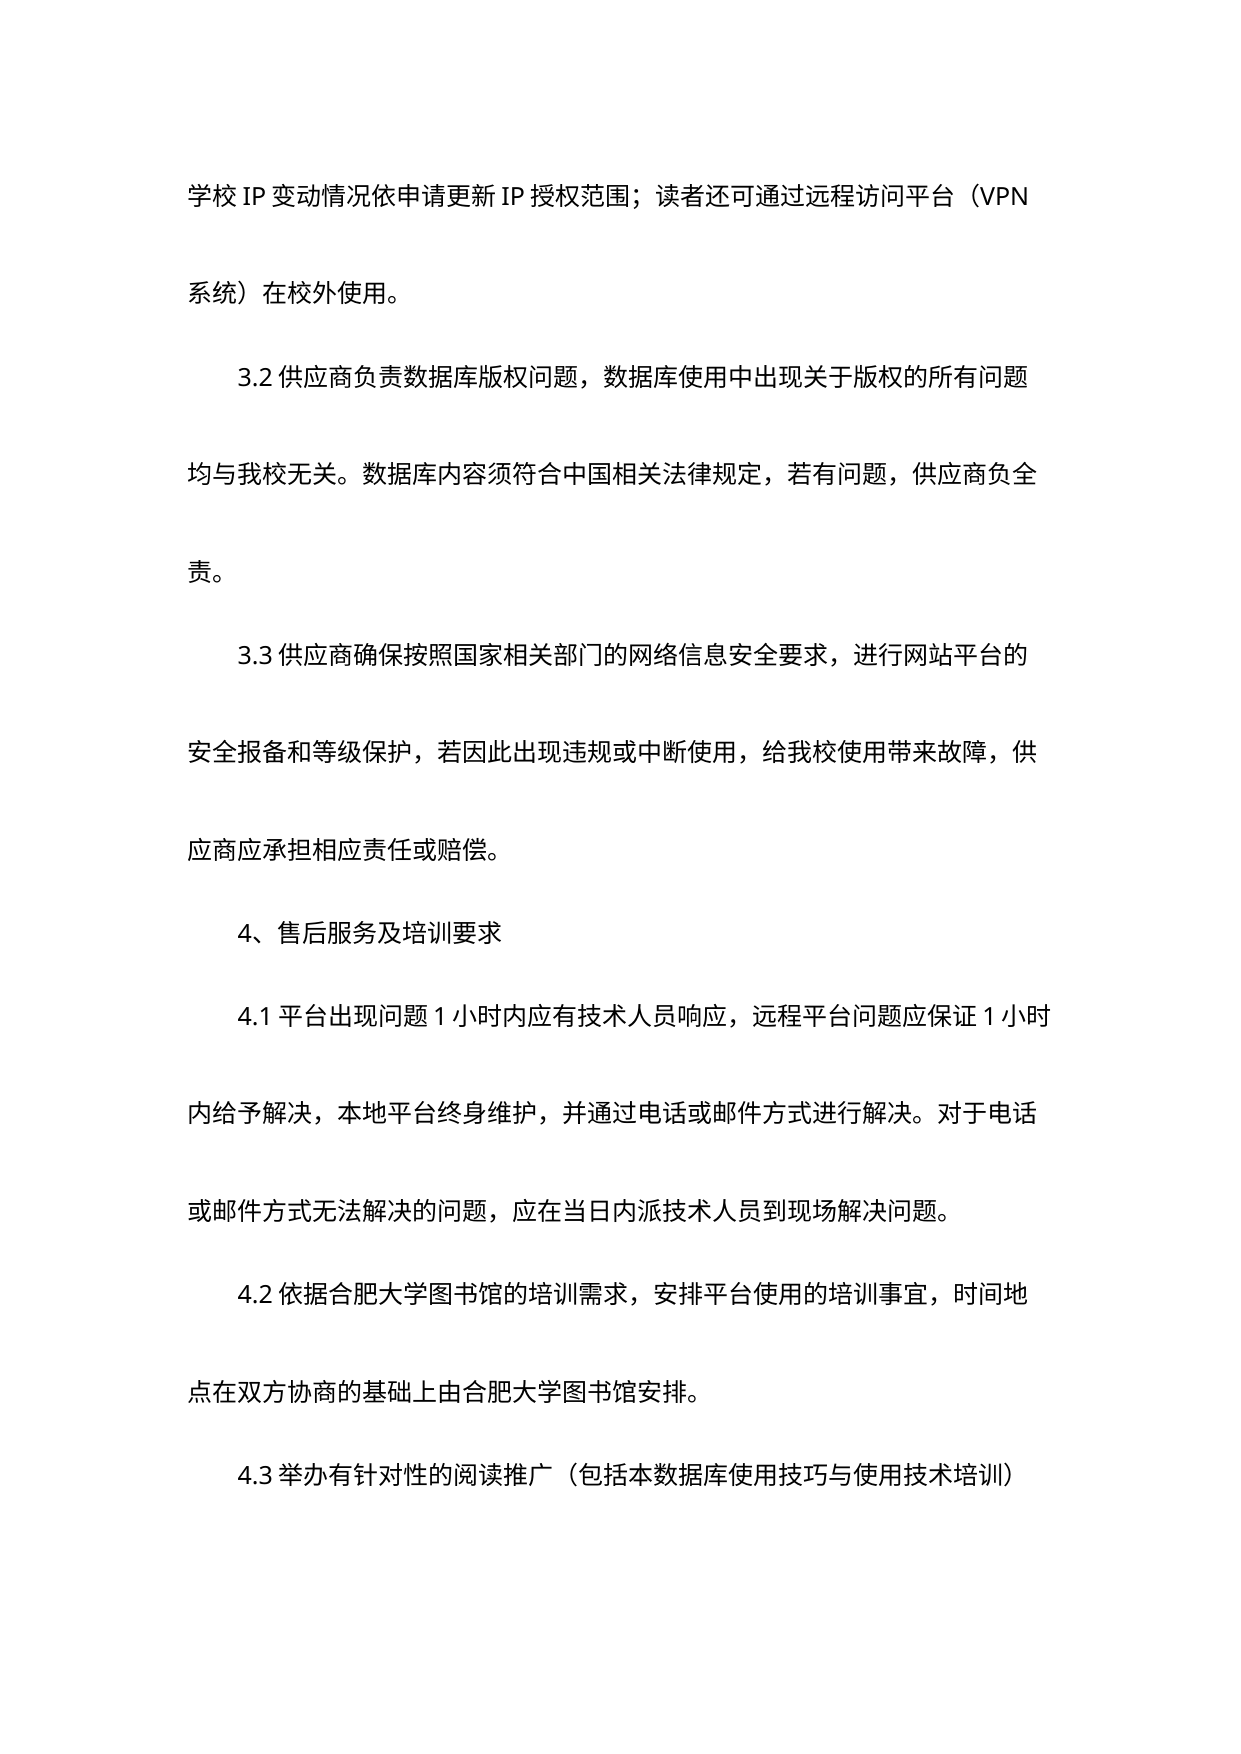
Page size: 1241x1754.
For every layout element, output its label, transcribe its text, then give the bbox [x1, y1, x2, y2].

text 3.2供应商负责数据库版权问题，数据库使用中出现关于版权的所有问题均与我校无关。数据库内容须符合中国相关法律规定，若有问题，供应商负全责。 [187, 343, 1053, 603]
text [187, 1441, 1053, 1506]
text 4.1平台出现问题1小时内应有技术人员响应，远程平台问题应保证1小时内给予解决，本地平台终身维护，并通过电话或邮件方式进行解决。对于电话或邮件方式无法解决的问题，应在当日内派技术人员到现场解决问题。 [187, 982, 1053, 1242]
text 3.3供应商确保按照国家相关部门的网络信息安全要求，进行网站平台的安全报备和等级保护，若因此出现违规或中断使用，给我校使用带来故障，供应商应承担相应责任或赔偿。 [187, 621, 1053, 881]
text 4.2依据合肥大学图书馆的培训需求，安排平台使用的培训事宜，时间地点在双方协商的基础上由合肥大学图书馆安排。 [187, 1260, 1053, 1423]
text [187, 162, 1053, 324]
text 4、售后服务及培训要求 [187, 899, 1053, 964]
